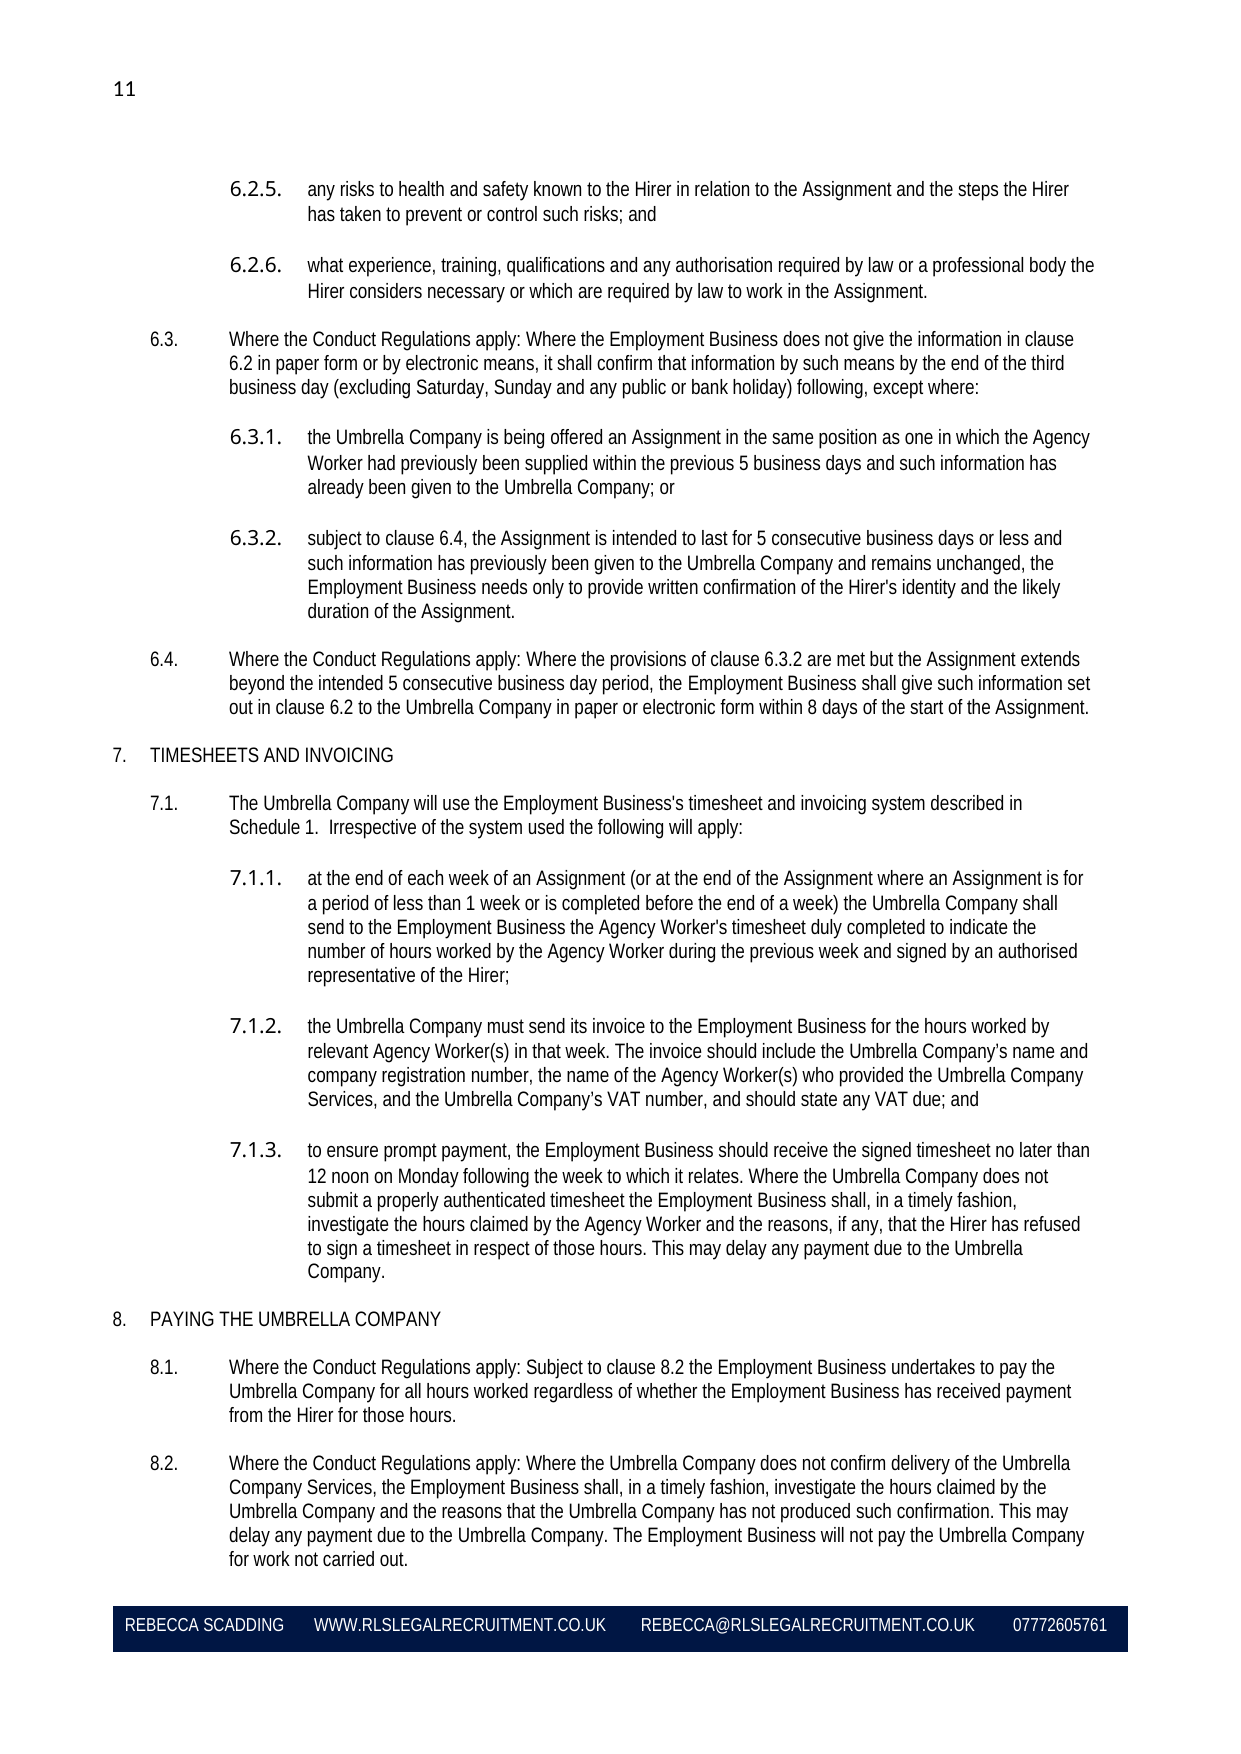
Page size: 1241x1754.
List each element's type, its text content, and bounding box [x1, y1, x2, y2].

list the Umbrella Company must send its invoice to the Employment Business for the hours worked by relevant Agency Worker(s) in that week. The invoice should include the Umbrella Company’s name and company registration number, the name of the Agency Worker(s) who provided the Umbrella Company Services, and the Umbrella Company’s VAT number, and should state any VAT due; and [229, 1011, 1098, 1111]
list TIMESHEETS AND INVOICING [112, 743, 1098, 767]
subtitle Where the Conduct Regulations apply: Where the Employment Business does not give the information in clause 6.2 in paper form or by electronic means, it shall confirm that information by such means by the end of the third business day (excluding Saturday, Sunday and any public or bank holiday) following, except where: [150, 327, 1098, 398]
list The Umbrella Company will use the Employment Business's timesheet and invoicing system described in Schedule 1. Irrespective of the system used the following will apply: [150, 791, 1098, 839]
list at the end of each week of an Assignment (or at the end of the Assignment where an Assignment is for a period of less than 1 week or is completed before the end of a week) the Umbrella Company shall send to the Employment Business the Agency Worker's timesheet duly completed to indicate the number of hours worked by the Agency Worker during the previous week and signed by an authorised representative of the Hirer; [229, 863, 1098, 987]
list any risks to health and safety known to the Hirer in relation to the Assignment and the steps the Hirer has taken to prevent or control such risks; and [229, 174, 1098, 226]
list what experience, training, qualifications and any authorisation required by law or a professional body the Hirer considers necessary or which are required by law to work in the Assignment. [229, 250, 1098, 303]
subtitle the Umbrella Company is being offered an Assignment in the same position as one in which the Agency Worker had previously been supplied within the previous 5 business days and such information has already been given to the Umbrella Company; or [229, 422, 1098, 499]
subtitle subject to clause 6.4, the Assignment is intended to last for 5 consecutive business days or less and such information has previously been given to the Umbrella Company and remains unchanged, the Employment Business needs only to provide written confirmation of the Hirer's identity and the likely duration of the Assignment. [229, 523, 1098, 623]
subtitle Where the Conduct Regulations apply: Where the Umbrella Company does not confirm delivery of the Umbrella Company Services, the Employment Business shall, in a timely fashion, investigate the hours claimed by the Umbrella Company and the reasons that the Umbrella Company has not produced such confirmation. This may delay any payment due to the Umbrella Company. The Employment Business will not pay the Umbrella Company for work not carried out. [150, 1451, 1098, 1571]
list to ensure prompt payment, the Employment Business should receive the signed timesheet no later than 12 noon on Monday following the week to which it relates. Where the Umbrella Company does not submit a properly authenticated timesheet the Employment Business shall, in a timely fashion, investigate the hours claimed by the Agency Worker and the reasons, if any, that the Hirer has refused to sign a timesheet in respect of those hours. This may delay any payment due to the Umbrella Company. [229, 1135, 1098, 1283]
subtitle Where the Conduct Regulations apply: Subject to clause 8.2 the Employment Business undertakes to pay the Umbrella Company for all hours worked regardless of whether the Employment Business has received payment from the Hirer for those hours. [150, 1355, 1098, 1427]
subtitle PAYING THE UMBRELLA COMPANY [112, 1307, 1098, 1331]
subtitle Where the Conduct Regulations apply: Where the provisions of clause 6.3.2 are met but the Assignment extends beyond the intended 5 consecutive business day period, the Employment Business shall give such information set out in clause 6.2 to the Umbrella Company in paper or electronic form within 8 days of the start of the Assignment. [150, 647, 1098, 719]
